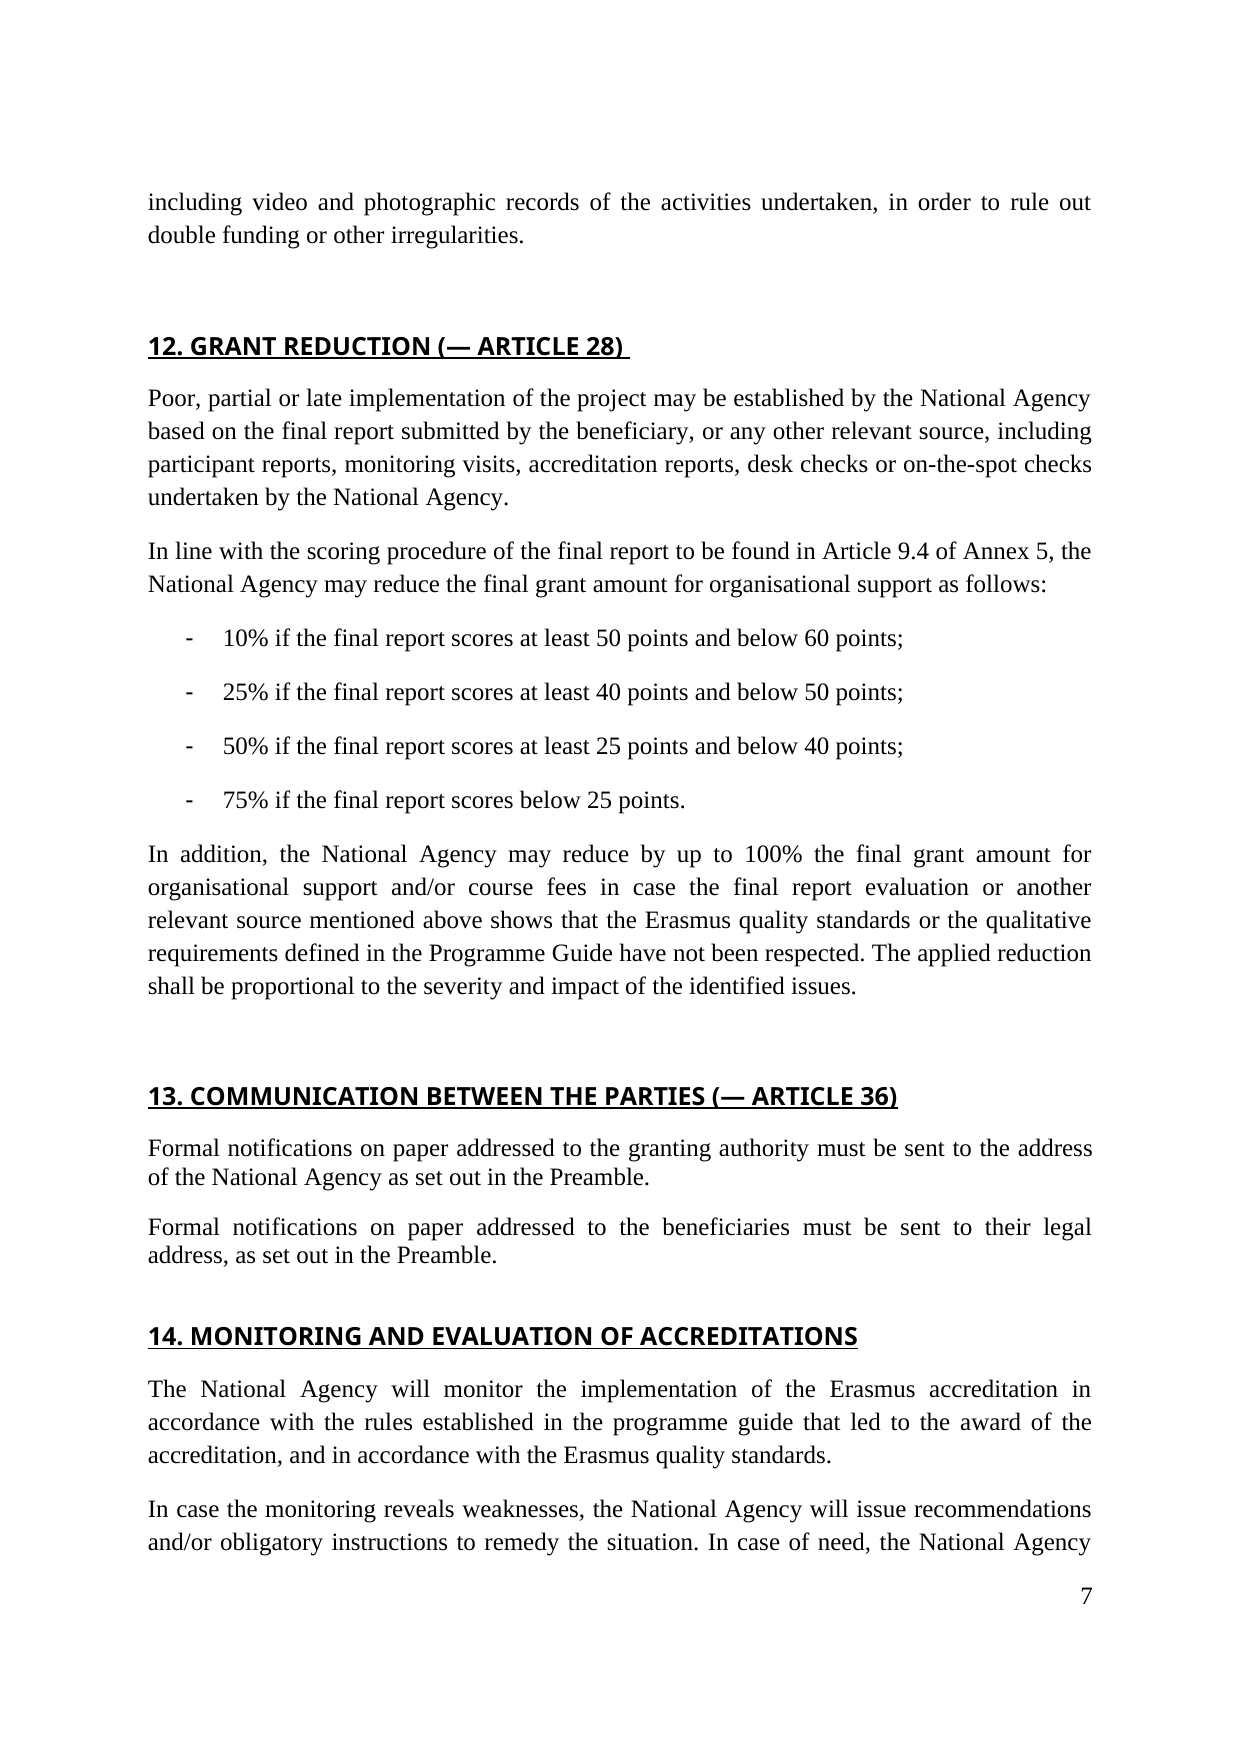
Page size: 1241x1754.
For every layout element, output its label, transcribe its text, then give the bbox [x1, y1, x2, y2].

text Formal notifications on paper addressed to the beneficiaries must be sent to their legal address, as set out in the Preamble. [148, 1212, 1093, 1269]
text The National Agency will monitor the implementation of the Erasmus accreditation in accordance with the rules established in the programme guide that led to the award of the accreditation, and in accordance with the Erasmus quality standards. [148, 1374, 1093, 1468]
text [148, 187, 1093, 249]
subtitle 14. Monitoring and evaluation of accreditations [148, 1319, 1093, 1353]
text Formal notifications on paper addressed to the granting authority must be sent to the address of the National Agency as set out in the Preamble. [148, 1133, 1093, 1191]
subtitle 13. Communication between the parties (— Article 36) [148, 1078, 1093, 1113]
subtitle 12. Grant reduction (— Article 28) [148, 328, 1093, 362]
list 75% if the final report scores below 25 points. [185, 785, 1093, 814]
text In addition, the National Agency may reduce by up to 100% the final grant amount for organisational support and/or course fees in case the final report evaluation or another relevant source mentioned above shows that the Erasmus quality standards or the qualitative requirements defined in the Programme Guide have not been respected. The applied reduction shall be proportional to the severity and impact of the identified issues. [148, 839, 1093, 999]
list 10% if the final report scores at least 50 points and below 60 points; [185, 623, 1093, 652]
text In line with the scoring procedure of the final report to be found in Article 9.4 of Annex 5, the National Agency may reduce the final grant amount for organisational support as follows: [148, 536, 1093, 598]
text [148, 1494, 1093, 1555]
list 50% if the final report scores at least 25 points and below 40 points; [185, 731, 1093, 760]
list 25% if the final report scores at least 40 points and below 50 points; [185, 677, 1093, 706]
text Poor, partial or late implementation of the project may be established by the National Agency based on the final report submitted by the beneficiary, or any other relevant source, including participant reports, monitoring visits, accreditation reports, desk checks or on-the-spot checks undertaken by the National Agency. [148, 383, 1093, 511]
